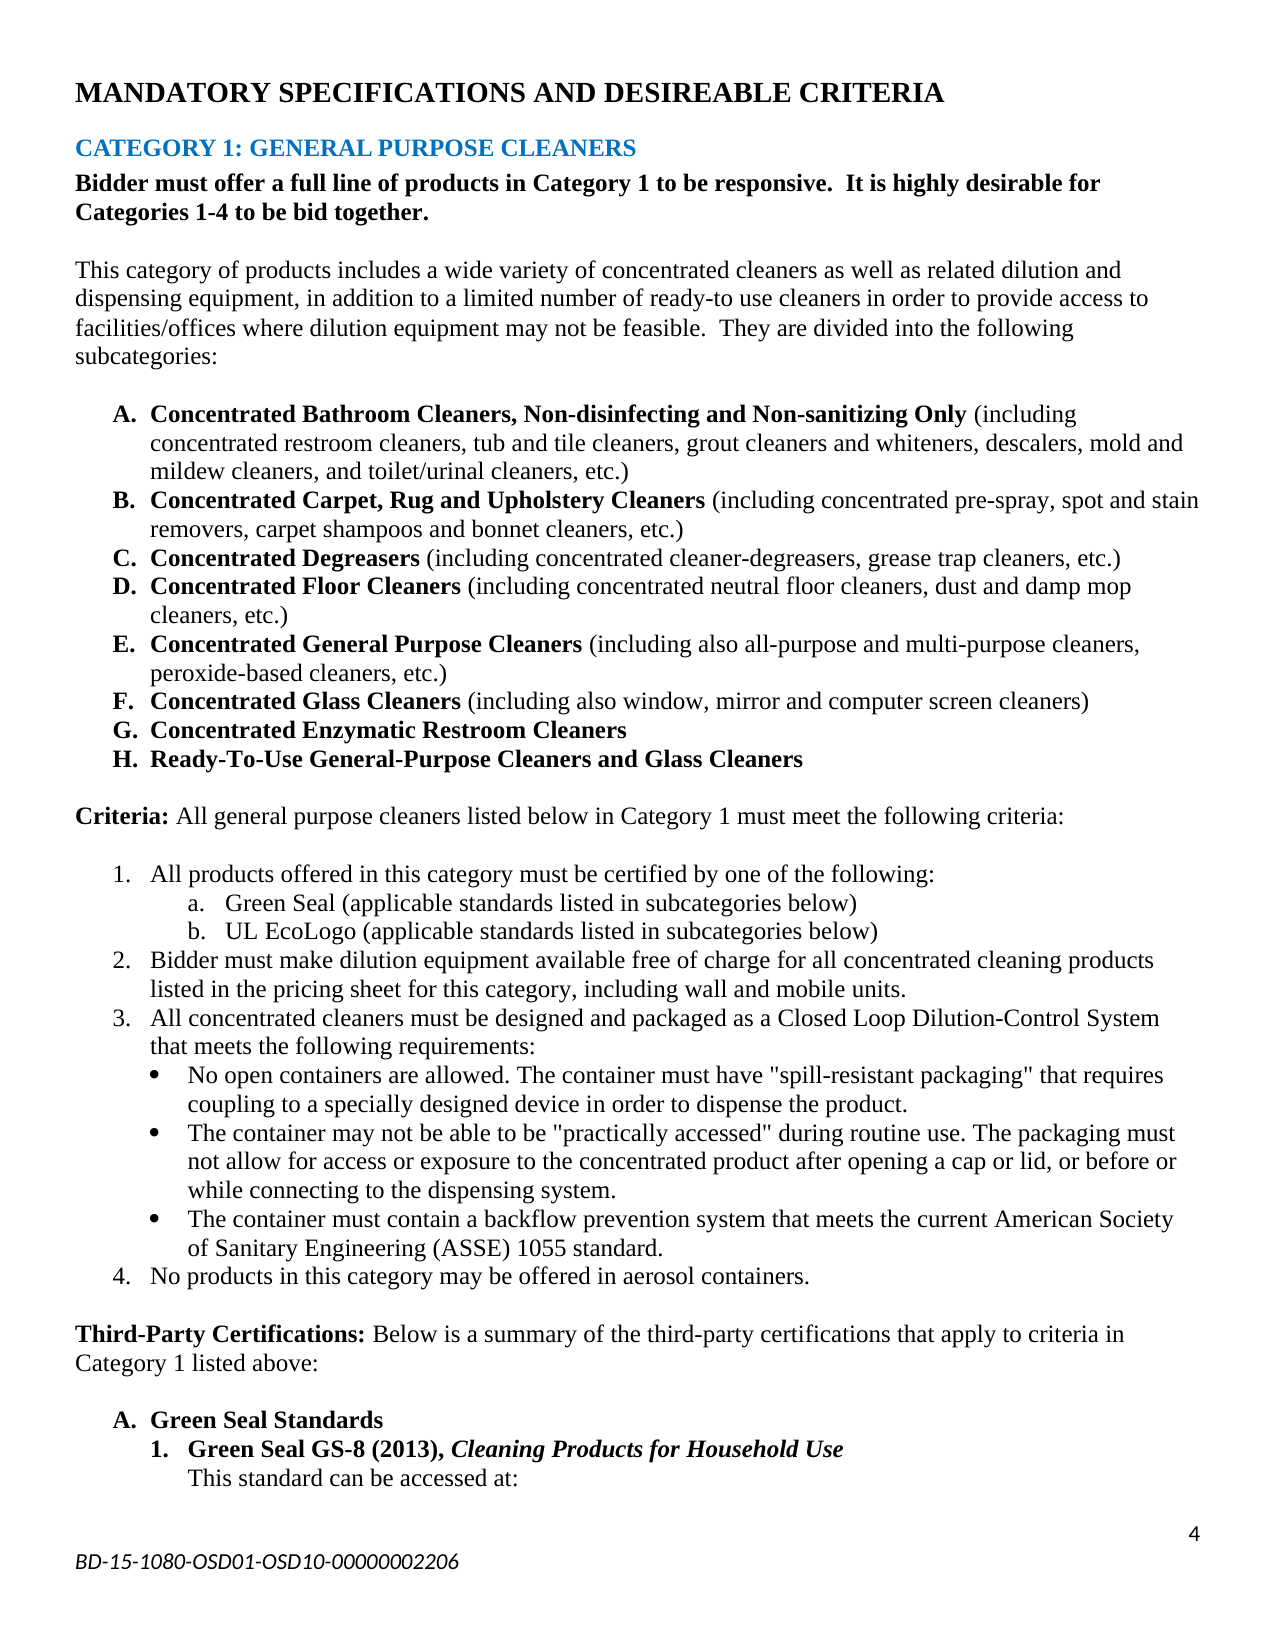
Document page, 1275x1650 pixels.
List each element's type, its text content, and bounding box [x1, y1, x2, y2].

list Green Seal (applicable standards listed in subcategories below) [187, 888, 1200, 916]
list Green Seal Standards [112, 1405, 1200, 1434]
list Bidder must make dilution equipment available free of charge for all concentrated cleaning products listed in the pricing sheet for this category, including wall and mobile units. [112, 945, 1200, 1003]
subtitle CATEGORY 1: GENERAL PURPOSE CLEANERS [75, 133, 1200, 162]
list Concentrated Carpet, Rug and Upholstery Cleaners (including concentrated pre-spray, spot and stain removers, carpet shampoos and bonnet cleaners, etc.) [112, 485, 1200, 543]
list No products in this category may be offered in aerosol containers. [112, 1261, 1200, 1290]
list UL EcoLogo (applicable standards listed in subcategories below) [187, 916, 1200, 945]
list The container must contain a backflow prevention system that meets the current American Society of Sanitary Engineering (ASSE) 1055 standard. [150, 1204, 1200, 1261]
text Bidder must offer a full line of products in Category 1 to be responsive. It is highly desirable for Categories 1-4 to be bid together. [75, 168, 1200, 226]
text Third-Party Certifications: Below is a summary of the third-party certifications that apply to criteria in Category 1 listed above: [75, 1319, 1200, 1376]
list Concentrated Enzymatic Restroom Cleaners [112, 715, 1200, 744]
list The container may not be able to be "practically accessed" during routine use. The packaging must not allow for access or exposure to the concentrated product after opening a cap or lid, or before or while connecting to the dispensing system. [150, 1118, 1200, 1204]
list Concentrated Bathroom Cleaners, Non-disinfecting and Non-sanitizing Only (including concentrated restroom cleaners, tub and tile cleaners, grout cleaners and whiteners, descalers, mold and mildew cleaners, and toilet/urinal cleaners, etc.) [112, 399, 1200, 485]
list Concentrated Floor Cleaners (including concentrated neutral floor cleaners, dust and damp mop cleaners, etc.) [112, 571, 1200, 629]
list Concentrated Degreasers (including concentrated cleaner-degreasers, grease trap cleaners, etc.) [112, 543, 1200, 571]
list Green Seal GS-8 (2013), Cleaning Products for Household Use [150, 1434, 1200, 1463]
list All concentrated cleaners must be designed and packaged as a Closed Loop Dilution-Control System that meets the following requirements: [112, 1003, 1200, 1060]
list Concentrated Glass Cleaners (including also window, mirror and computer screen cleaners) [112, 686, 1200, 715]
list No open containers are allowed. The container must have "spill-resistant packaging" that requires coupling to a specially designed device in order to dispense the product. [150, 1060, 1200, 1118]
list All products offered in this category must be certified by one of the following: [112, 859, 1200, 888]
text MANDATORY SPECIFICATIONS AND DESIREABLE CRITERIA [75, 75, 1200, 108]
text This category of products includes a wide variety of concentrated cleaners as well as related dilution and dispensing equipment, in addition to a limited number of ready-to use cleaners in order to provide access to facilities/offices where dilution equipment may not be feasible. They are divided into the following subcategories: [75, 255, 1200, 370]
list Ready-To-Use General-Purpose Cleaners and Glass Cleaners [112, 744, 1200, 773]
text Criteria: All general purpose cleaners listed below in Category 1 must meet the following criteria: [75, 801, 1200, 830]
list Concentrated General Purpose Cleaners (including also all-purpose and multi-purpose cleaners, peroxide-based cleaners, etc.) [112, 629, 1200, 686]
text This standard can be accessed at: [187, 1463, 1200, 1491]
